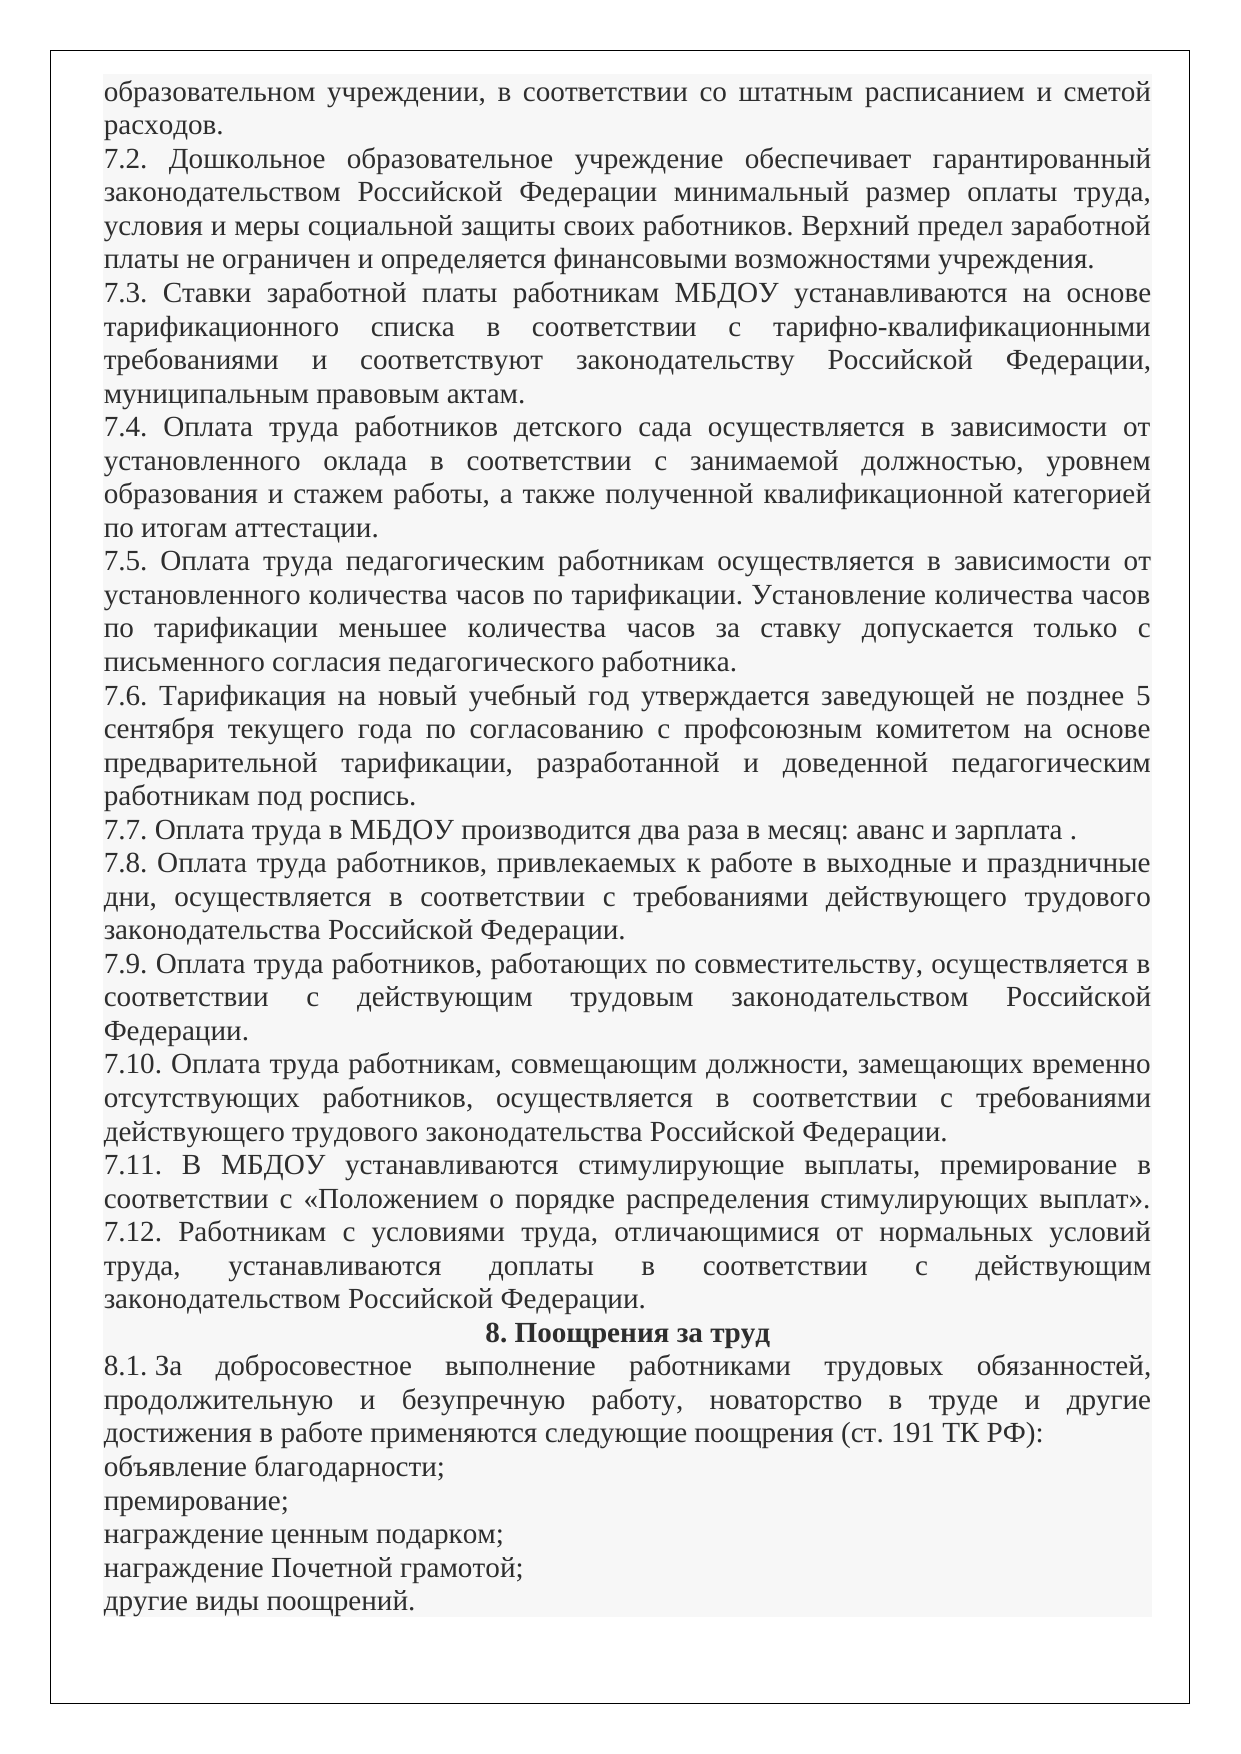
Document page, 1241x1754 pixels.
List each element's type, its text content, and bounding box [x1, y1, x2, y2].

text награждение ценным подарком; [103, 1516, 1152, 1550]
text 7.7. Оплата труда в МБДОУ производится два раза в месяц: аванс и зарплата . [103, 812, 1152, 845]
text 7.5. Оплата труда педагогическим работникам осуществляется в зависимости от установленного количества часов по тарификации. Установление количества часов по тарификации меньшее количества часов за ставку допускается только с письменного согласия педагогического работника. [103, 543, 1152, 678]
text 7.11. В МБДОУ устанавливаются стимулирующие выплаты, премирование в соответствии с «Положением о порядке распределения стимулирующих выплат». 7.12. Работникам с условиями труда, отличающимися от нормальных условий труда, устанавливаются доплаты в соответствии с действующим законодательством Российской Федерации. [103, 1147, 1152, 1315]
text 7.2. Дошкольное образовательное учреждение обеспечивает гарантированный законодательством Российской Федерации минимальный размер оплаты труда, условия и меры социальной защиты своих работников. Верхний предел заработной платы не ограничен и определяется финансовыми возможностями учреждения. [103, 141, 1152, 275]
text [103, 74, 1152, 141]
text премирование; [103, 1483, 1152, 1516]
text 8. Поощрения за труд [103, 1315, 1152, 1348]
text 7.6. Тарификация на новый учебный год утверждается заведующей не позднее 5 сентября текущего года по согласованию с профсоюзным комитетом на основе предварительной тарификации, разработанной и доведенной педагогическим работникам под роспись. [103, 678, 1152, 812]
text 7.10. Оплата труда работникам, совмещающим должности, замещающих временно отсутствующих работников, осуществляется в соответствии с требованиями действующего трудового законодательства Российской Федерации. [103, 1047, 1152, 1147]
text другие виды поощрений. [103, 1583, 1152, 1617]
text награждение Почетной грамотой; [103, 1550, 1152, 1583]
text 8.1. За добросовестное выполнение работниками трудовых обязанностей, продолжительную и безупречную работу, новаторство в труде и другие достижения в работе применяются следующие поощрения (ст. 191 ТК РФ): [103, 1348, 1152, 1449]
text 7.8. Оплата труда работников, привлекаемых к работе в выходные и праздничные дни, осуществляется в соответствии с требованиями действующего трудового законодательства Российской Федерации. [103, 845, 1152, 946]
text 7.9. Оплата труда работников, работающих по совместительству, осуществляется в соответствии с действующим трудовым законодательством Российской Федерации. [103, 946, 1152, 1047]
text 7.3. Ставки заработной платы работникам МБДОУ устанавливаются на основе тарификационного списка в соответствии с тарифно-квалификационными требованиями и соответствуют законодательству Российской Федерации, муниципальным правовым актам. [103, 275, 1152, 409]
text объявление благодарности; [103, 1449, 1152, 1483]
text 7.4. Оплата труда работников детского сада осуществляется в зависимости от установленного оклада в соответствии с занимаемой должностью, уровнем образования и стажем работы, а также полученной квалификационной категорией по итогам аттестации. [103, 409, 1152, 543]
